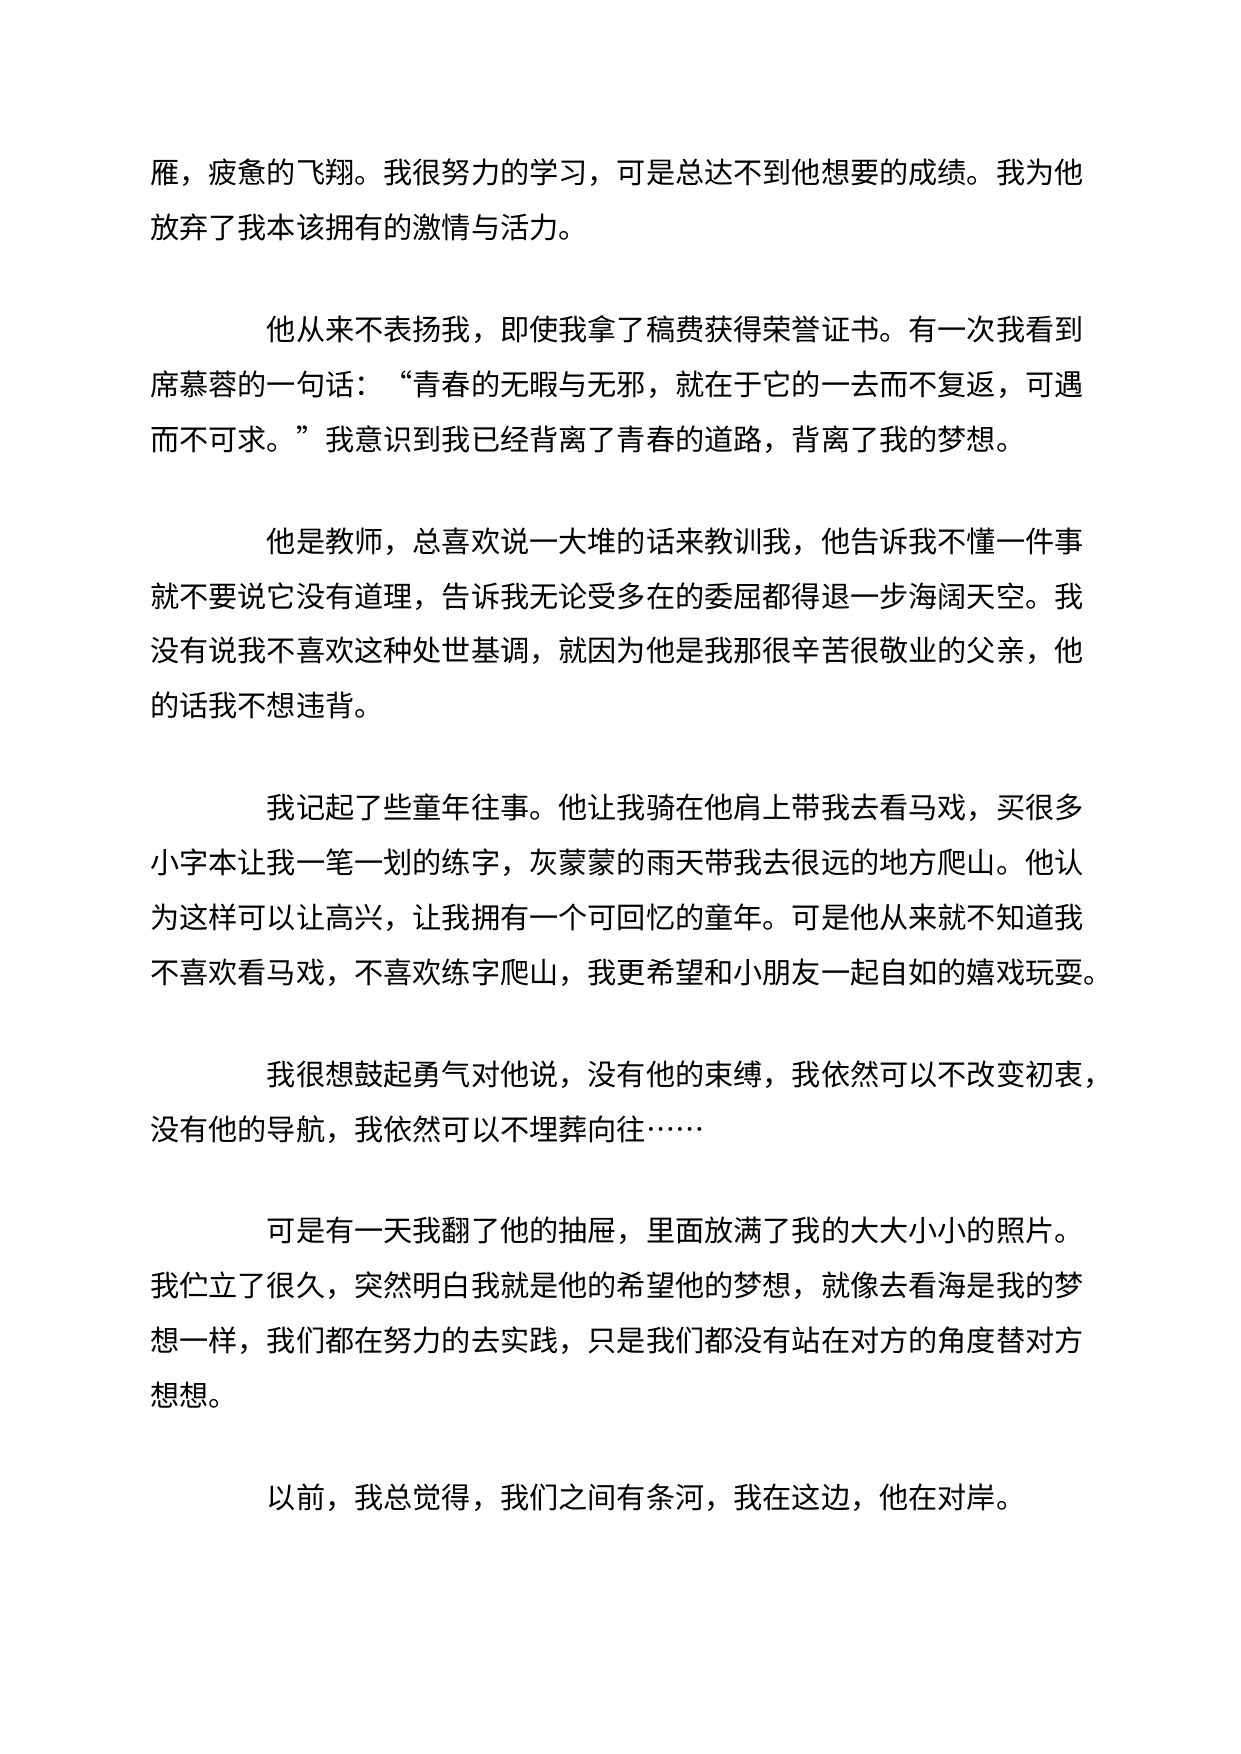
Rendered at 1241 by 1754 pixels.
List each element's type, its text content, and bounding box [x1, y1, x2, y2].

text 可是有一天我翻了他的抽屉，里面放满了我的大大小小的照片。我伫立了很久，突然明白我就是他的希望他的梦想，就像去看海是我的梦想一样，我们都在努力的去实践，只是我们都没有站在对方的角度替对方想想。 [150, 1208, 1090, 1415]
text 我很想鼓起勇气对他说，没有他的束缚，我依然可以不改变初衷，没有他的导航，我依然可以不埋葬向往…… [150, 1051, 1090, 1148]
text 他是教师，总喜欢说一大堆的话来教训我，他告诉我不懂一件事就不要说它没有道理，告诉我无论受多在的委屈都得退一步海阔天空。我没有说我不喜欢这种处世基调，就因为他是我那很辛苦很敬业的父亲，他的话我不想违背。 [150, 518, 1090, 725]
text 我记起了些童年往事。他让我骑在他肩上带我去看马戏，买很多小字本让我一笔一划的练字，灰蒙蒙的雨天带我去很远的地方爬山。他认为这样可以让高兴，让我拥有一个可回忆的童年。可是他从来就不知道我不喜欢看马戏，不喜欢练字爬山，我更希望和小朋友一起自如的嬉戏玩耍。 [150, 785, 1090, 992]
text 他从来不表扬我，即使我拿了稿费获得荣誉证书。有一次我看到席慕蓉的一句话：“青春的无暇与无邪，就在于它的一去而不复返，可遇而不可求。”我意识到我已经背离了青春的道路，背离了我的梦想。 [150, 307, 1090, 459]
text 以前，我总觉得，我们之间有条河，我在这边，他在对岸。 [150, 1474, 1090, 1517]
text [150, 150, 1090, 247]
